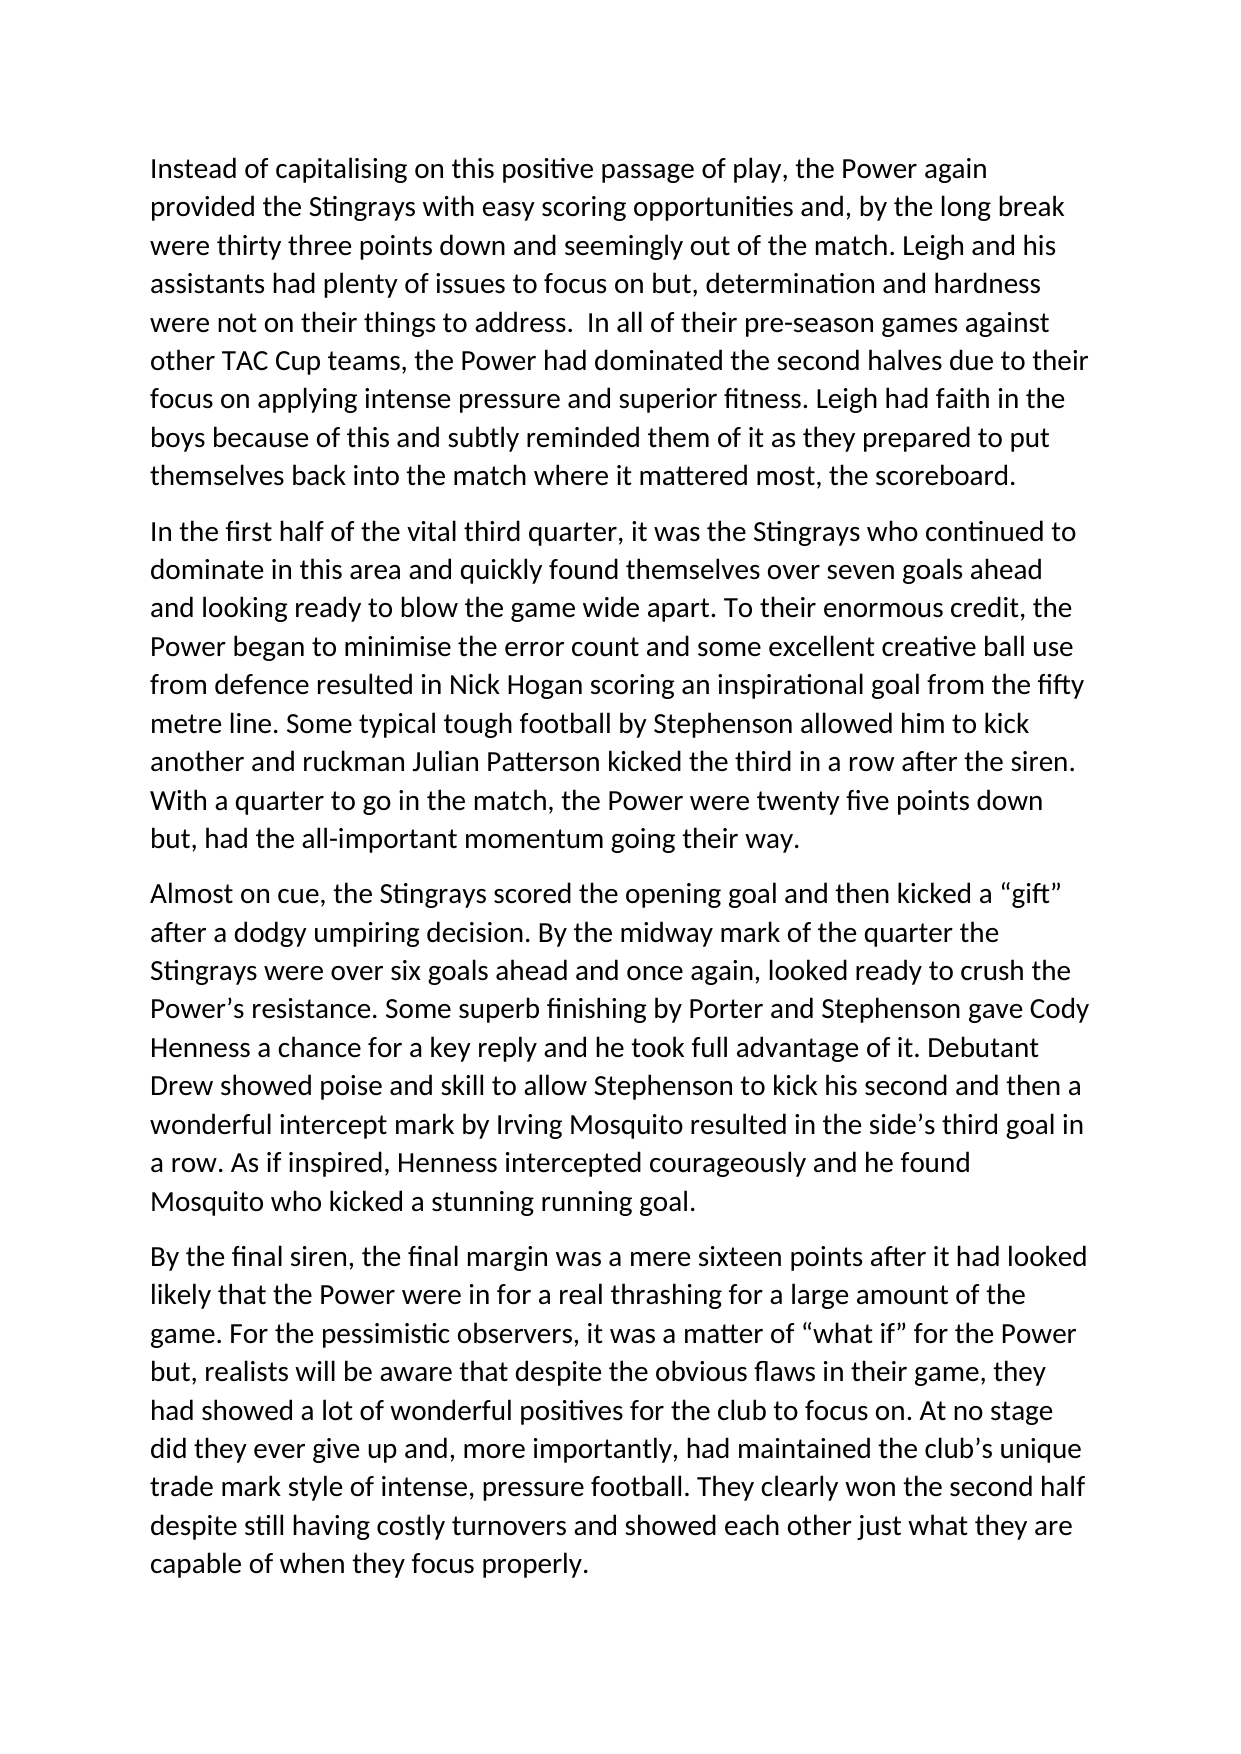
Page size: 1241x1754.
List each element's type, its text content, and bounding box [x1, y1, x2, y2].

text Instead of capitalising on this positive passage of play, the Power again provided the Stingrays with easy scoring opportunities and, by the long break were thirty three points down and seemingly out of the match. Leigh and his assistants had plenty of issues to focus on but, determination and hardness were not on their things to address. In all of their pre-season games against other TAC Cup teams, the Power had dominated the second halves due to their focus on applying intense pressure and superior fitness. Leigh had faith in the boys because of this and subtly reminded them of it as they prepared to put themselves back into the match where it mattered most, the scoreboard. [150, 150, 1090, 493]
text Almost on cue, the Stingrays scored the opening goal and then kicked a “gift” after a dodgy umpiring decision. By the midway mark of the quarter the Stingrays were over six goals ahead and once again, looked ready to crush the Power’s resistance. Some superb finishing by Porter and Stephenson gave Cody Henness a chance for a key reply and he took full advantage of it. Debutant Drew showed poise and skill to allow Stephenson to kick his second and then a wonderful intercept mark by Irving Mosquito resulted in the side’s third goal in a row. As if inspired, Henness intercepted courageously and he found Mosquito who kicked a stunning running goal. [150, 875, 1090, 1218]
text By the final siren, the final margin was a mere sixteen points after it had looked likely that the Power were in for a real thrashing for a large amount of the game. For the pessimistic observers, it was a matter of “what if” for the Power but, realists will be aware that despite the obvious flaws in their game, they had showed a lot of wonderful positives for the club to focus on. At no stage did they ever give up and, more importantly, had maintained the club’s unique trade mark style of intense, pressure football. They clearly won the second half despite still having costly turnovers and showed each other just what they are capable of when they focus properly. [150, 1238, 1090, 1581]
text In the first half of the vital third quarter, it was the Stingrays who continued to dominate in this area and quickly found themselves over seven goals ahead and looking ready to blow the game wide apart. To their enormous credit, the Power began to minimise the error count and some excellent creative ball use from defence resulted in Nick Hogan scoring an inspirational goal from the fifty metre line. Some typical tough football by Stephenson allowed him to kick another and ruckman Julian Patterson kicked the third in a row after the siren. With a quarter to go in the match, the Power were twenty five points down but, had the all-important momentum going their way. [150, 513, 1090, 856]
